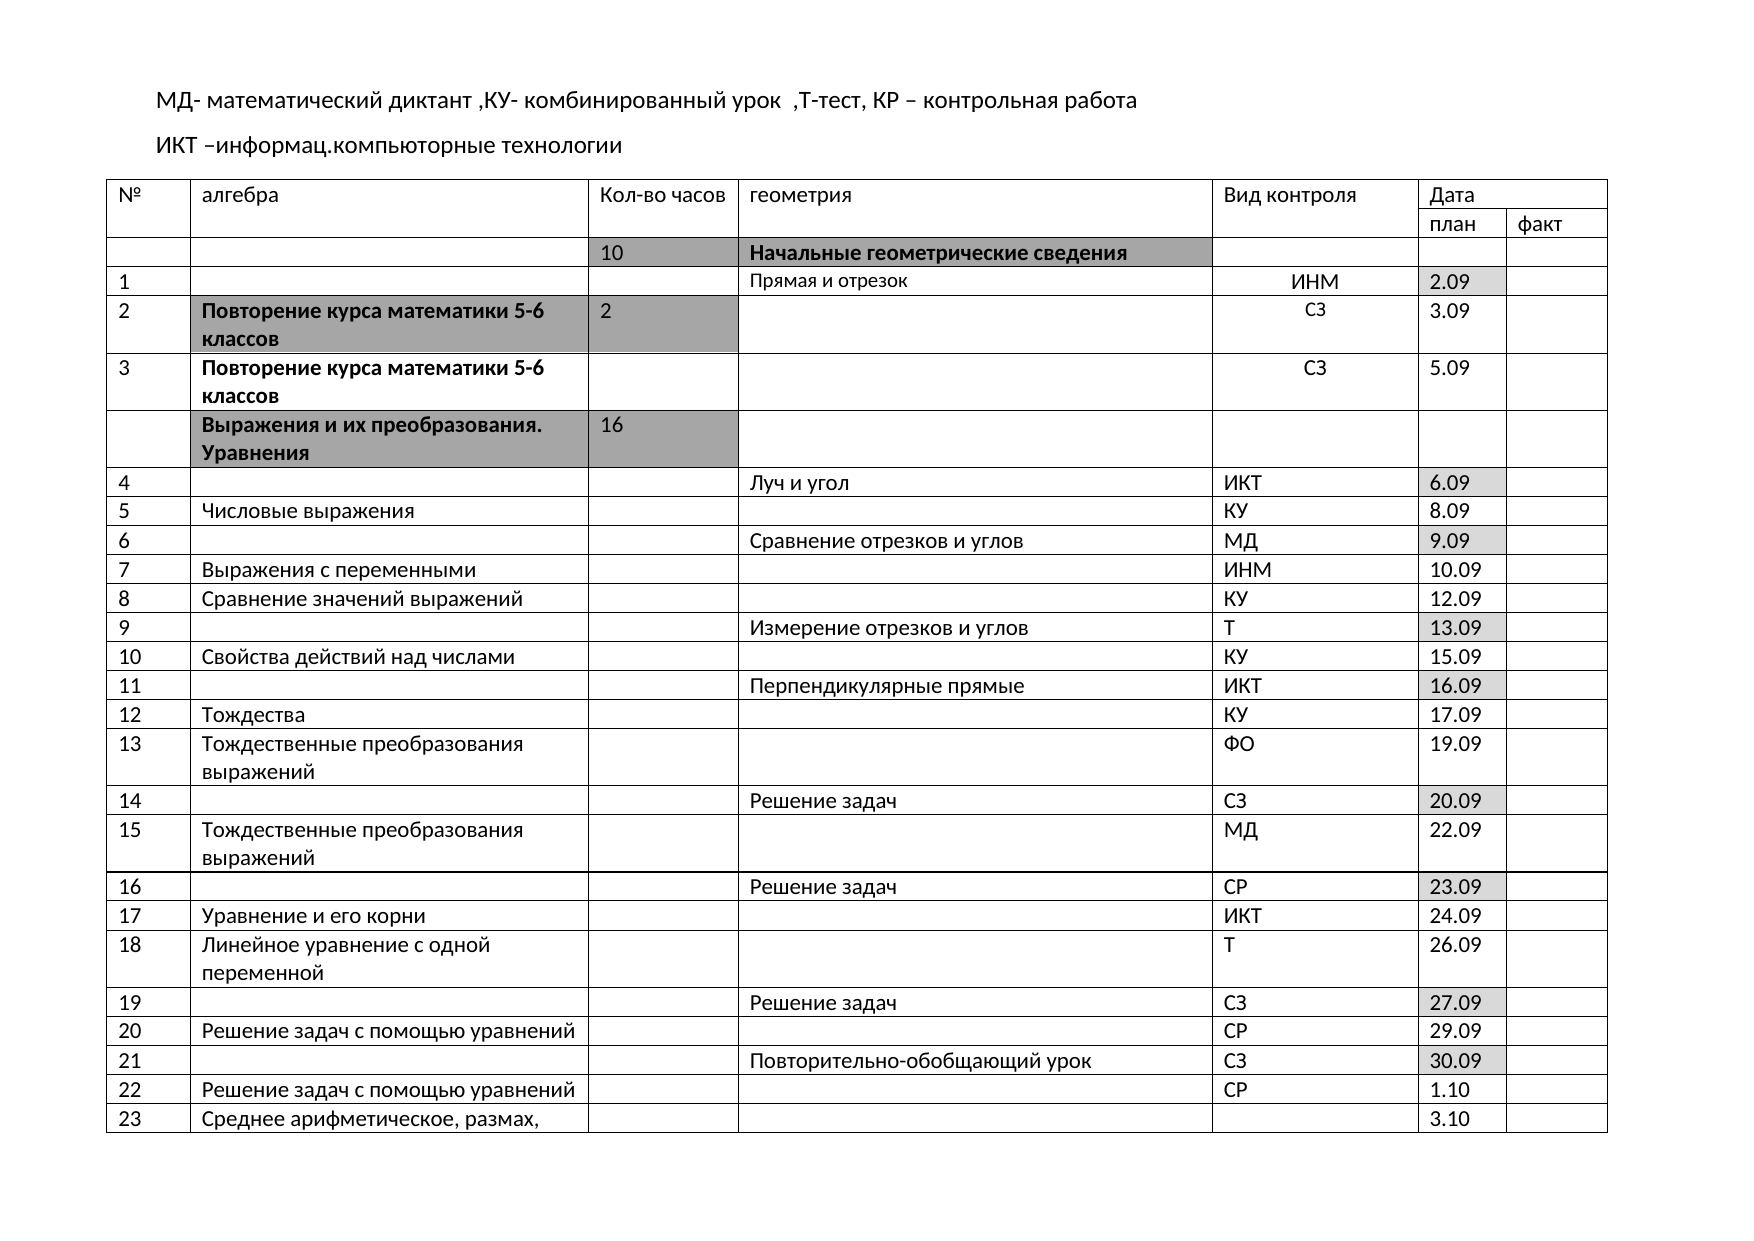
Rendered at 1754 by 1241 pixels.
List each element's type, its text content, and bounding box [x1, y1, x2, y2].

table_cell Повторительно-обобщающий урок [739, 1046, 1212, 1074]
table_cell [1507, 729, 1607, 785]
table_cell [1507, 555, 1607, 583]
table_cell [1507, 815, 1607, 871]
table_cell [739, 411, 1212, 467]
table_cell [739, 815, 1212, 871]
table_cell Прямая и отрезок [739, 267, 1212, 295]
table_cell [1507, 1104, 1607, 1132]
table_cell 9 [107, 613, 190, 641]
table_cell 8.09 [1419, 497, 1506, 525]
table_cell [589, 931, 738, 987]
table_cell 2.09 [1419, 267, 1506, 295]
table_cell 7 [107, 555, 190, 583]
table_header Дата [1419, 180, 1607, 208]
table_cell ИКТ [1213, 671, 1418, 699]
table_cell 1.10 [1419, 1075, 1506, 1103]
table_cell [589, 468, 738, 496]
table_cell [739, 901, 1212, 929]
table_cell 23.09 [1419, 873, 1506, 900]
table_cell [191, 1046, 588, 1074]
table_cell план [1419, 209, 1506, 237]
table_cell [1213, 238, 1418, 266]
table_cell [589, 267, 738, 295]
table_cell Сравнение значений выражений [191, 584, 588, 612]
table_cell [589, 1046, 738, 1074]
table_cell Решение задач с помощью уравнений [191, 1075, 588, 1103]
table_cell ИНМ [1213, 267, 1418, 295]
table_cell КУ [1213, 497, 1418, 525]
table_cell 16 [107, 873, 190, 900]
table_cell [739, 642, 1212, 670]
table_cell [589, 584, 738, 612]
table_cell 12.09 [1419, 584, 1506, 612]
table_cell [1507, 238, 1607, 266]
table_cell [739, 555, 1212, 583]
table_cell 22.09 [1419, 815, 1506, 871]
text ИКТ –информац.компьюторные технологии [156, 134, 1577, 158]
table_cell [1419, 411, 1506, 467]
table_cell Измерение отрезков и углов [739, 613, 1212, 641]
table_cell [739, 931, 1212, 987]
table_cell [107, 411, 190, 467]
table_cell Т [1213, 931, 1418, 987]
table_cell [589, 354, 738, 409]
table_cell СР [1213, 1075, 1418, 1103]
table_cell [1507, 613, 1607, 641]
table_header геометрия [739, 180, 1212, 237]
table_cell КУ [1213, 700, 1418, 728]
table_cell 13.09 [1419, 613, 1506, 641]
table_cell 3 [107, 354, 190, 409]
table_cell [739, 296, 1212, 352]
table_cell [739, 700, 1212, 728]
table_cell 16.09 [1419, 671, 1506, 699]
table_cell [589, 988, 738, 1016]
table_cell 1 [107, 267, 190, 295]
table_cell [589, 613, 738, 641]
table_cell Тождественные преобразования выражений [191, 815, 588, 871]
table_cell [589, 815, 738, 871]
table_cell [739, 497, 1212, 525]
table_cell [1507, 931, 1607, 987]
table_cell [739, 1075, 1212, 1103]
table_cell 18 [107, 931, 190, 987]
table_cell Решение задач с помощью уравнений [191, 1017, 588, 1045]
table_cell [589, 555, 738, 583]
table_cell 29.09 [1419, 1017, 1506, 1045]
table_cell [739, 584, 1212, 612]
table_cell [1507, 267, 1607, 295]
table_cell СЗ [1213, 354, 1418, 409]
table_cell 24.09 [1419, 901, 1506, 929]
table_cell 20 [107, 1017, 190, 1045]
table_cell 2 [589, 296, 738, 352]
table_cell [589, 1104, 738, 1132]
table_cell [589, 786, 738, 814]
table_cell [191, 671, 588, 699]
table_cell [1507, 671, 1607, 699]
table_cell 16 [589, 411, 738, 467]
table_cell [589, 671, 738, 699]
table_cell 26.09 [1419, 931, 1506, 987]
table_cell [1507, 354, 1607, 409]
table_cell [1507, 901, 1607, 929]
table_cell [1507, 296, 1607, 352]
table_cell [1213, 1104, 1418, 1132]
table_cell Линейное уравнение с одной переменной [191, 931, 588, 987]
table_cell Решение задач [739, 988, 1212, 1016]
table_cell Перпендикулярные прямые [739, 671, 1212, 699]
table_cell [1507, 642, 1607, 670]
table_cell [191, 468, 588, 496]
table_cell [1507, 468, 1607, 496]
table_cell КУ [1213, 584, 1418, 612]
table_cell ИКТ [1213, 468, 1418, 496]
table_cell [589, 700, 738, 728]
table_cell 20.09 [1419, 786, 1506, 814]
table_cell Выражения и их преобразования. Уравнения [191, 411, 588, 467]
table_cell 10.09 [1419, 555, 1506, 583]
table_cell 19.09 [1419, 729, 1506, 785]
table_cell [1507, 786, 1607, 814]
table_cell Тождества [191, 700, 588, 728]
table_cell [1507, 873, 1607, 900]
table_cell [739, 1104, 1212, 1132]
table_cell Повторение курса математики 5-6 классов [191, 296, 588, 352]
table_cell 3.09 [1419, 296, 1506, 352]
table_cell [191, 526, 588, 554]
table_cell [589, 1017, 738, 1045]
table_cell 5.09 [1419, 354, 1506, 409]
table_cell 17.09 [1419, 700, 1506, 728]
table_cell 27.09 [1419, 988, 1506, 1016]
table_cell 12 [107, 700, 190, 728]
table_cell 8 [107, 584, 190, 612]
table_cell Уравнение и его корни [191, 901, 588, 929]
table_cell СЗ [1213, 786, 1418, 814]
table_cell [191, 786, 588, 814]
table_cell [1419, 238, 1506, 266]
table_cell [1213, 411, 1418, 467]
table_cell Свойства действий над числами [191, 642, 588, 670]
table_cell 9.09 [1419, 526, 1506, 554]
table_cell СР [1213, 873, 1418, 900]
table_cell [1507, 1017, 1607, 1045]
table_cell [589, 526, 738, 554]
table_cell 6 [107, 526, 190, 554]
table_cell [589, 642, 738, 670]
table_header Кол-во часов [589, 180, 738, 237]
table_cell [1507, 411, 1607, 467]
table_cell Решение задач [739, 786, 1212, 814]
table_cell [191, 988, 588, 1016]
table_cell 17 [107, 901, 190, 929]
text МД- математический диктант ,КУ- комбинированный урок ,Т-тест, КР – контрольная работа [156, 89, 1577, 113]
table_header Вид контроля [1213, 180, 1418, 237]
table_cell Числовые выражения [191, 497, 588, 525]
table_cell МД [1213, 526, 1418, 554]
table_cell 15.09 [1419, 642, 1506, 670]
table_cell ИНМ [1213, 555, 1418, 583]
table_cell [1507, 584, 1607, 612]
table_header алгебра [191, 180, 588, 237]
table_cell [739, 1017, 1212, 1045]
table_cell [589, 497, 738, 525]
table_cell Повторение курса математики 5-6 классов [191, 354, 588, 409]
table_cell 10 [589, 238, 738, 266]
table_cell МД [1213, 815, 1418, 871]
table_cell 13 [107, 729, 190, 785]
table_cell Тождественные преобразования выражений [191, 729, 588, 785]
table_cell СЗ [1213, 1046, 1418, 1074]
table_cell [589, 901, 738, 929]
table_cell КУ [1213, 642, 1418, 670]
table_cell 19 [107, 988, 190, 1016]
table_cell [589, 1075, 738, 1103]
table_cell 4 [107, 468, 190, 496]
table_cell 14 [107, 786, 190, 814]
table_cell Т [1213, 613, 1418, 641]
table_cell 11 [107, 671, 190, 699]
table_cell Решение задач [739, 873, 1212, 900]
table_cell СЗ [1213, 988, 1418, 1016]
table_cell СЗ [1213, 296, 1418, 352]
table_cell СР [1213, 1017, 1418, 1045]
table_cell 3.10 [1419, 1104, 1506, 1132]
table_cell [739, 729, 1212, 785]
table_cell Сравнение отрезков и углов [739, 526, 1212, 554]
table_cell [191, 238, 588, 266]
table_cell [1507, 988, 1607, 1016]
table_cell 23 [107, 1104, 190, 1132]
table_cell [191, 267, 588, 295]
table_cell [191, 1104, 588, 1132]
table_cell 2 [107, 296, 190, 352]
table_cell [589, 729, 738, 785]
table_cell 6.09 [1419, 468, 1506, 496]
table_cell 22 [107, 1075, 190, 1103]
table_cell 21 [107, 1046, 190, 1074]
table_cell [1507, 700, 1607, 728]
table_cell факт [1507, 209, 1607, 237]
table_cell ФО [1213, 729, 1418, 785]
table_header № [107, 180, 190, 237]
table_cell [739, 354, 1212, 409]
table_cell 5 [107, 497, 190, 525]
table_cell [1507, 1075, 1607, 1103]
table_cell 15 [107, 815, 190, 871]
table_cell [191, 613, 588, 641]
table_cell [1507, 1046, 1607, 1074]
table_cell ИКТ [1213, 901, 1418, 929]
table_cell Начальные геометрические сведения [739, 238, 1212, 266]
table_cell 10 [107, 642, 190, 670]
table_cell [1507, 497, 1607, 525]
table_cell [191, 873, 588, 900]
table_cell Выражения с переменными [191, 555, 588, 583]
table_cell [1507, 526, 1607, 554]
table_cell [107, 238, 190, 266]
table_cell [589, 873, 738, 900]
table_cell 30.09 [1419, 1046, 1506, 1074]
table_cell Луч и угол [739, 468, 1212, 496]
